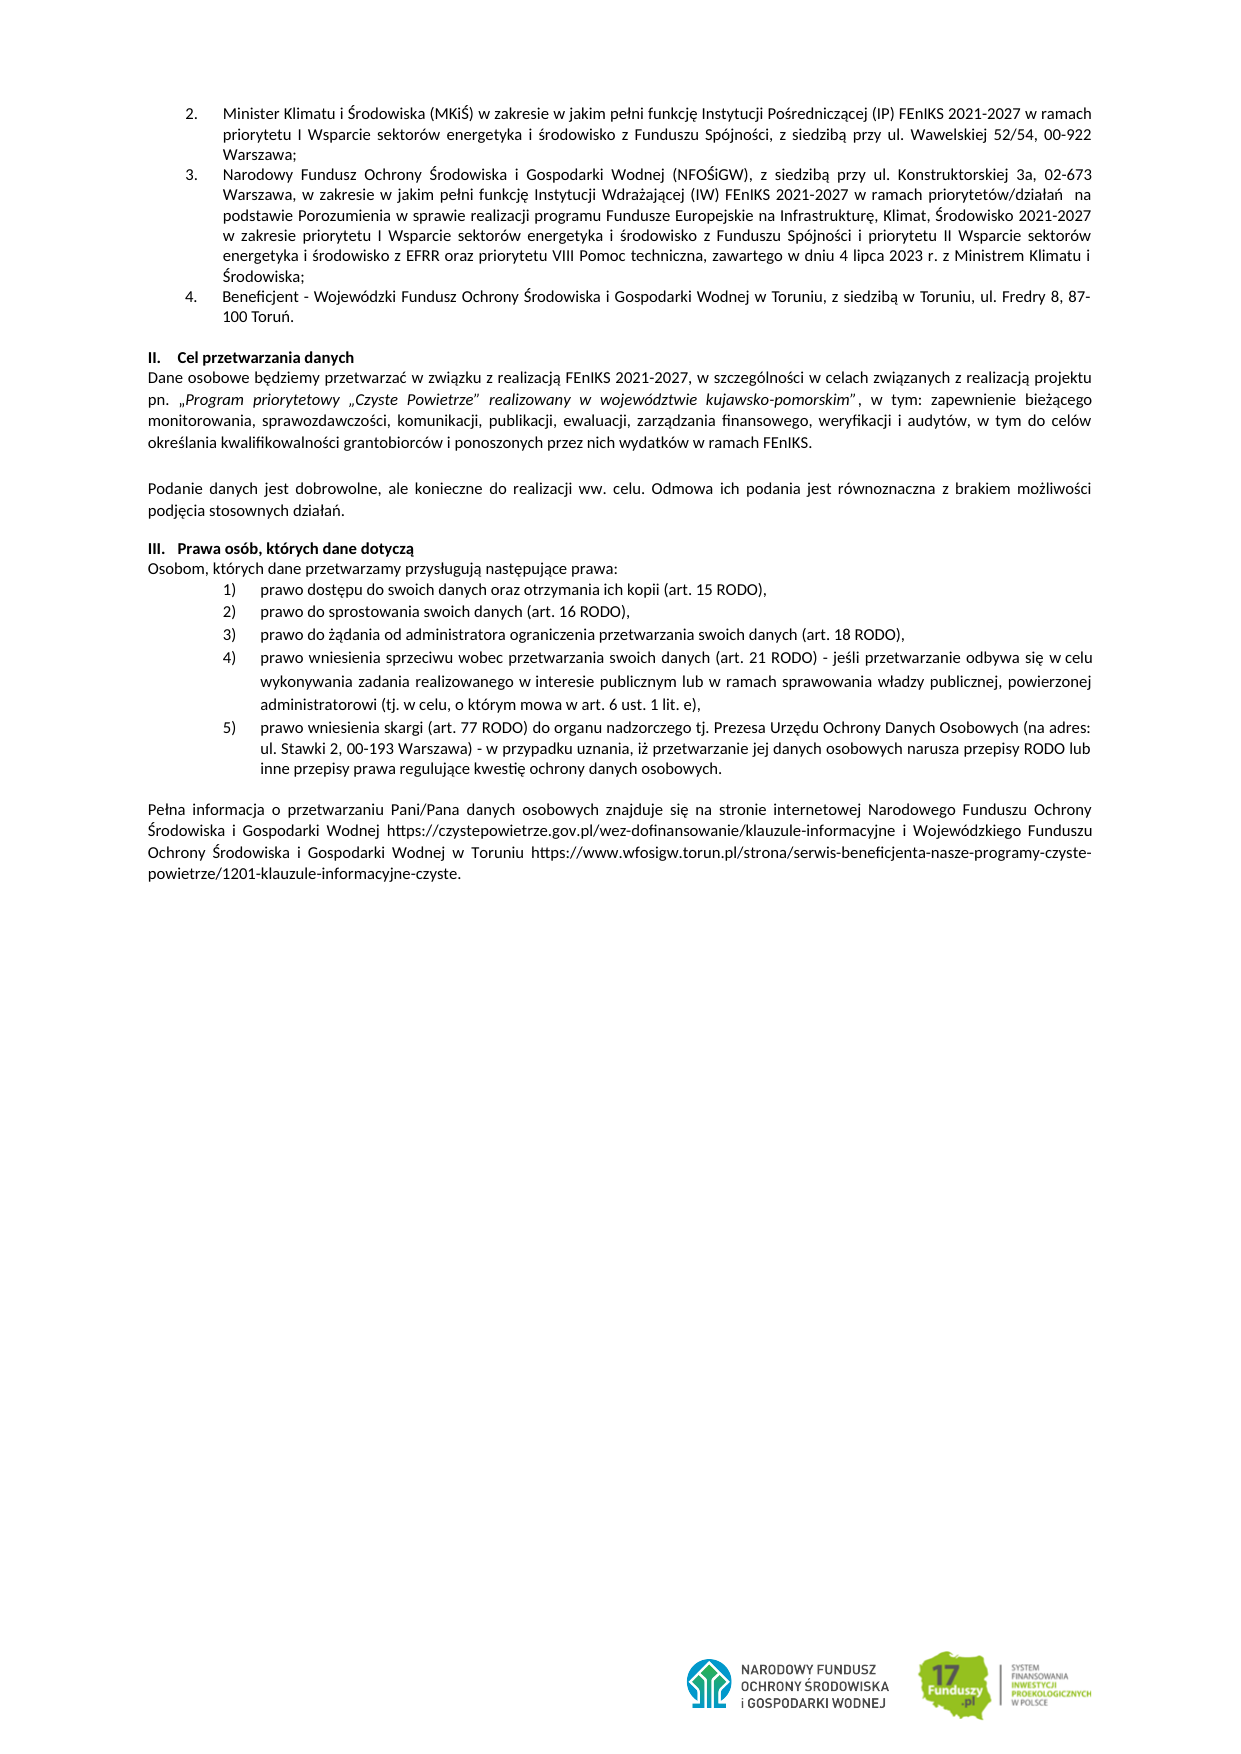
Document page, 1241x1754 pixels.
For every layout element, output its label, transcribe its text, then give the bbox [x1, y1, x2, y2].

list Minister Klimatu i Środowiska (MKiŚ) w zakresie w jakim pełni funkcję Instytucji Pośredniczącej (IP) FEnIKS 2021-2027 w ramach priorytetu I Wsparcie sektorów energetyka i środowisko z Funduszu Spójności, z siedzibą przy ul. Wawelskiej 52/54, 00-922 Warszawa; [185, 103, 1093, 164]
list prawo wniesienia sprzeciwu wobec przetwarzania swoich danych (art. 21 RODO) - jeśli przetwarzanie odbywa się w celu wykonywania zadania realizowanego w interesie publicznym lub w ramach sprawowania władzy publicznej, powierzonej administratorowi (tj. w celu, o którym mowa w art. 6 ust. 1 lit. e), [223, 648, 1093, 715]
text Dane osobowe będziemy przetwarzać w związku z realizacją FEnIKS 2021-2027, w szczególności w celach związanych z realizacją projektu pn. „Program priorytetowy „Czyste Powietrze” realizowany w województwie kujawsko-pomorskim”, w tym: zapewnienie bieżącego monitorowania, sprawozdawczości, komunikacji, publikacji, ewaluacji, zarządzania finansowego, weryfikacji i audytów, w tym do celów określania kwalifikowalności grantobiorców i ponoszonych przez nich wydatków w ramach FEnIKS. [148, 367, 1093, 452]
picture [653, 1649, 1092, 1723]
list prawo do sprostowania swoich danych (art. 16 RODO), [223, 601, 1093, 621]
list prawo dostępu do swoich danych oraz otrzymania ich kopii (art. 15 RODO), [223, 580, 1093, 600]
list prawo do żądania od administratora ograniczenia przetwarzania swoich danych (art. 18 RODO), [223, 624, 1093, 645]
list prawo wniesienia skargi (art. 77 RODO) do organu nadzorczego tj. Prezesa Urzędu Ochrony Danych Osobowych (na adres: ul. Stawki 2, 00-193 Warszawa) - w przypadku uznania, iż przetwarzanie jej danych osobowych narusza przepisy RODO lub inne przepisy prawa regulujące kwestię ochrony danych osobowych. [223, 718, 1093, 779]
list Beneficjent - Wojewódzki Fundusz Ochrony Środowiska i Gospodarki Wodnej w Toruniu, z siedzibą w Toruniu, ul. Fredry 8, 87-100 Toruń. [185, 286, 1093, 327]
list Cel przetwarzania danych [148, 347, 1093, 367]
text Pełna informacja o przetwarzaniu Pani/Pana danych osobowych znajduje się na stronie internetowej Narodowego Funduszu Ochrony Środowiska i Gospodarki Wodnej https://czystepowietrze.gov.pl/wez-dofinansowanie/klauzule-informacyjne i Wojewódzkiego Funduszu Ochrony Środowiska i Gospodarki Wodnej w Toruniu https://www.wfosigw.torun.pl/strona/serwis-beneficjenta-nasze-programy-czyste-powietrze/1201-klauzule-informacyjne-czyste. [148, 799, 1093, 884]
list Prawa osób, których dane dotyczą [148, 538, 1093, 558]
text Osobom, których dane przetwarzamy przysługują następujące prawa: [148, 558, 1093, 578]
text Podanie danych jest dobrowolne, ale konieczne do realizacji ww. celu. Odmowa ich podania jest równoznaczna z brakiem możliwości podjęcia stosownych działań. [148, 478, 1093, 520]
list Narodowy Fundusz Ochrony Środowiska i Gospodarki Wodnej (NFOŚiGW), z siedzibą przy ul. Konstruktorskiej 3a, 02-673 Warszawa, w zakresie w jakim pełni funkcję Instytucji Wdrażającej (IW) FEnIKS 2021-2027 w ramach priorytetów/działań na podstawie Porozumienia w sprawie realizacji programu Fundusze Europejskie na Infrastrukturę, Klimat, Środowisko 2021-2027 w zakresie priorytetu I Wsparcie sektorów energetyka i środowisko z Funduszu Spójności i priorytetu II Wsparcie sektorów energetyka i środowisko z EFRR oraz priorytetu VIII Pomoc techniczna, zawartego w dniu 4 lipca 2023 r. z Ministrem Klimatu i Środowiska; [185, 164, 1093, 286]
